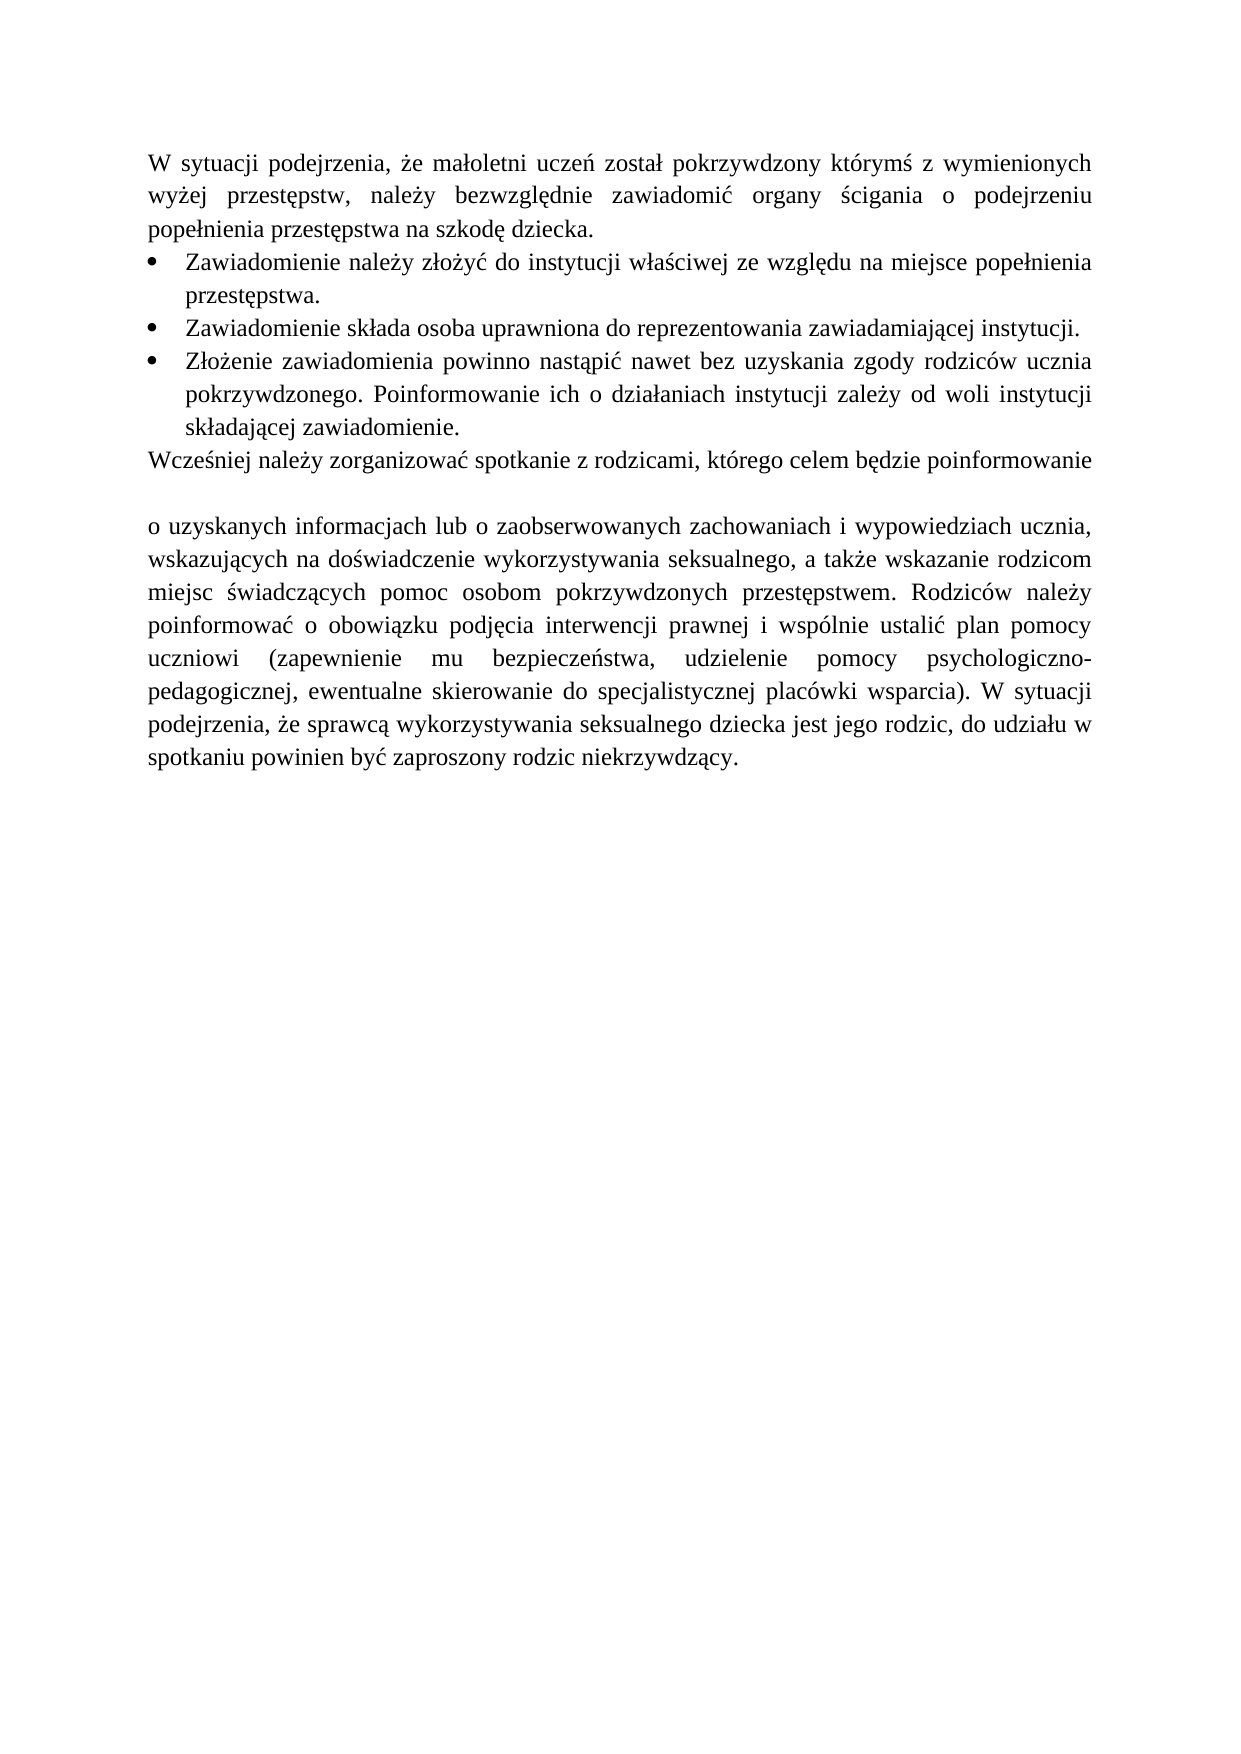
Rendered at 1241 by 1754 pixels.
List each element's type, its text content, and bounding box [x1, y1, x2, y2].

list Złożenie zawiadomienia powinno nastąpić nawet bez uzyskania zgody rodziców ucznia pokrzywdzonego. Poinformowanie ich o działaniach instytucji zależy od woli instytucji składającej zawiadomienie. [148, 346, 1093, 441]
list Zawiadomienie należy złożyć do instytucji właściwej ze względu na miejsce popełnienia przestępstwa. [148, 247, 1093, 308]
text Wcześniej należy zorganizować spotkanie z rodzicami, którego celem będzie poinformowanie o uzyskanych informacjach lub o zaobserwowanych zachowaniach i wypowiedziach ucznia, wskazujących na doświadczenie wykorzystywania seksualnego, a także wskazanie rodzicom miejsc świadczących pomoc osobom pokrzywdzonych przestępstwem. Rodziców należy poinformować o obowiązku podjęcia interwencji prawnej i wspólnie ustalić plan pomocy uczniowi (zapewnienie mu bezpieczeństwa, udzielenie pomocy psychologiczno-pedagogicznej, ewentualne skierowanie do specjalistycznej placówki wsparcia). W sytuacji podejrzenia, że sprawcą wykorzystywania seksualnego dziecka jest jego rodzic, do udziału w spotkaniu powinien być zaproszony rodzic niekrzywdzący. [148, 445, 1093, 771]
list Zawiadomienie składa osoba uprawniona do reprezentowania zawiadamiającej instytucji. [148, 313, 1093, 341]
text W sytuacji podejrzenia, że małoletni uczeń został pokrzywdzony którymś z wymienionych wyżej przestępstw, należy bezwzględnie zawiadomić organy ścigania o podejrzeniu popełnienia przestępstwa na szkodę dziecka. [148, 148, 1093, 242]
